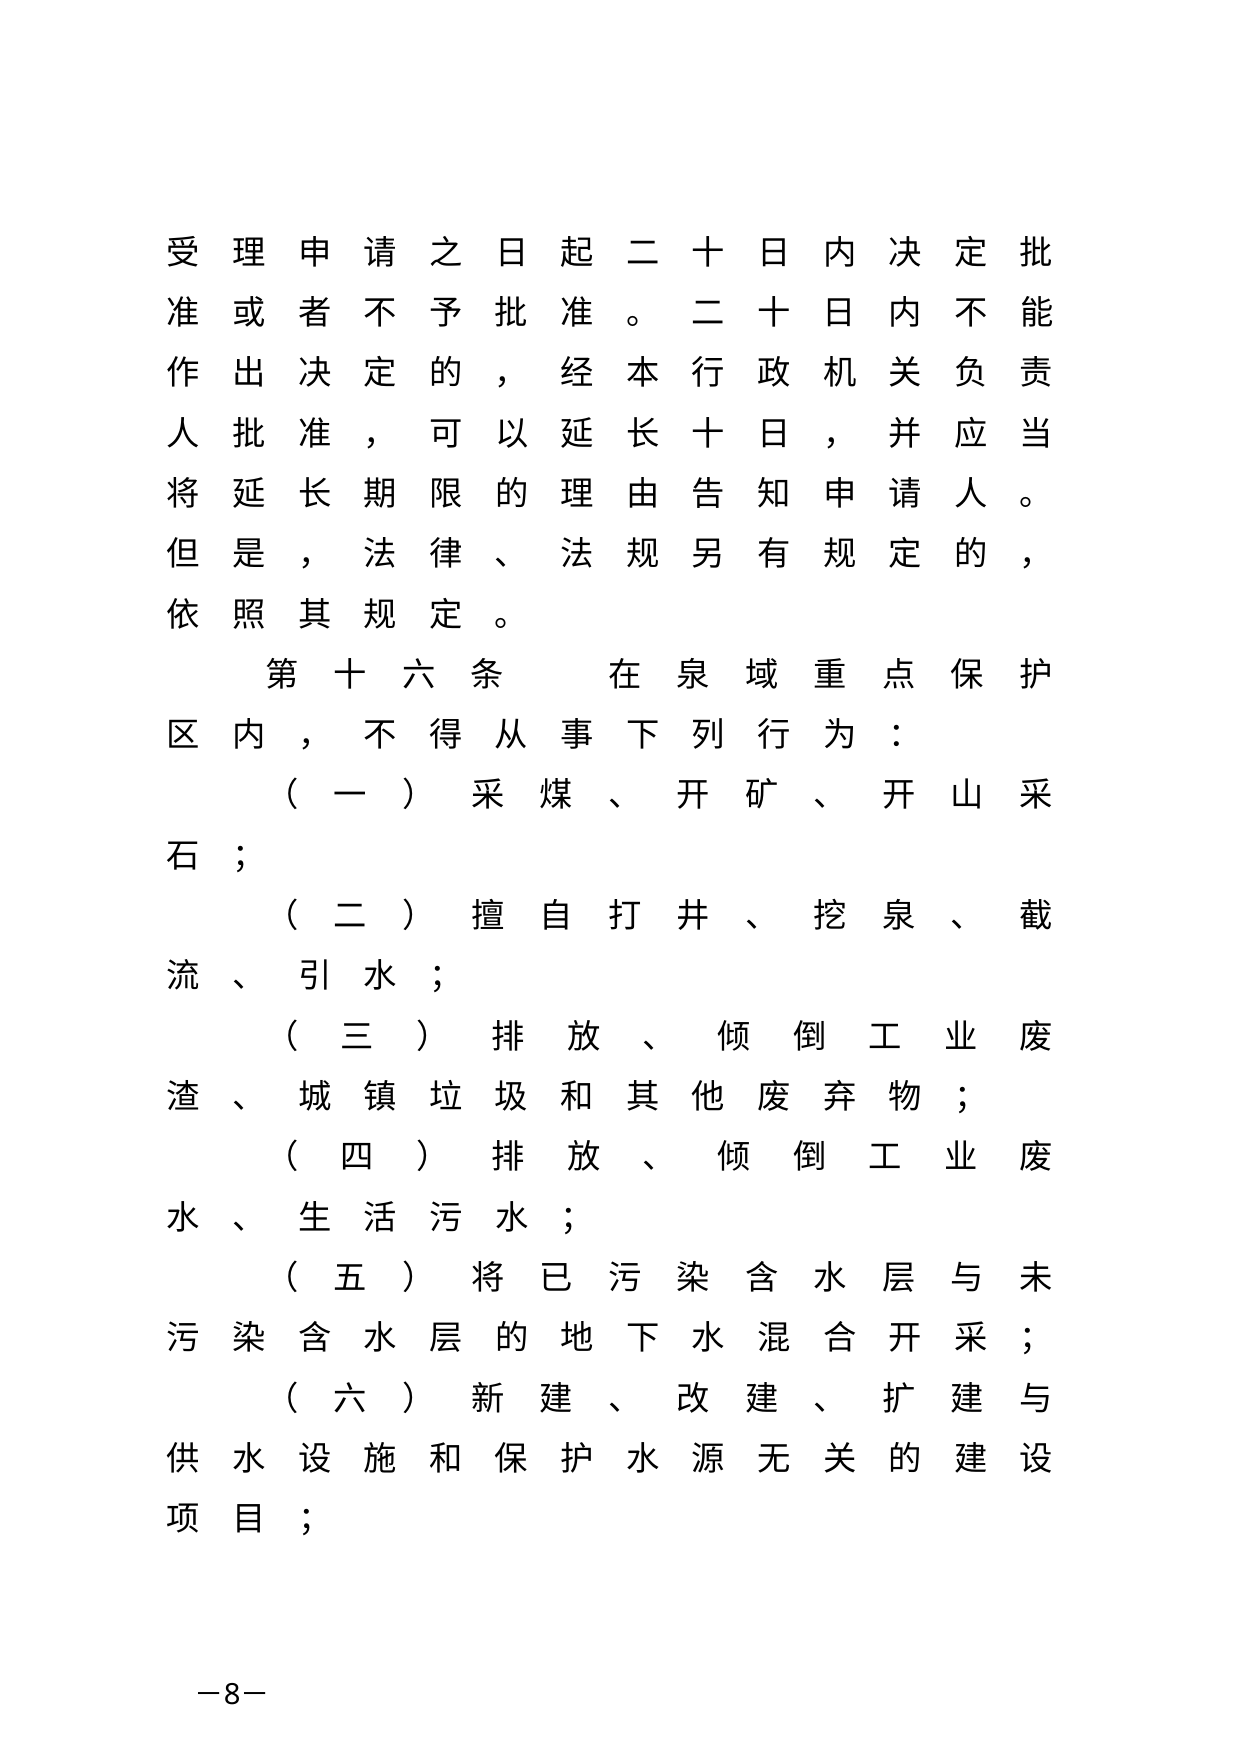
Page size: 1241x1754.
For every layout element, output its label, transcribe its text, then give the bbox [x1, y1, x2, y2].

text 第十六条 在泉域重点保护区内，不得从事下列行为： [167, 642, 1085, 762]
text （一）采煤、开矿、开山采石； [167, 762, 1085, 883]
text （二）擅自打井、挖泉、截流、引水； [167, 883, 1085, 1003]
text （三）排放、倾倒工业废渣、城镇垃圾和其他废弃物； [167, 1003, 1085, 1124]
text （五）将已污染含水层与未污染含水层的地下水混合开采； [167, 1245, 1085, 1365]
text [167, 219, 1085, 642]
text （四）排放、倾倒工业废水、生活污水； [167, 1124, 1085, 1245]
text （六）新建、改建、扩建与供水设施和保护水源无关的建设项目； [167, 1365, 1085, 1546]
